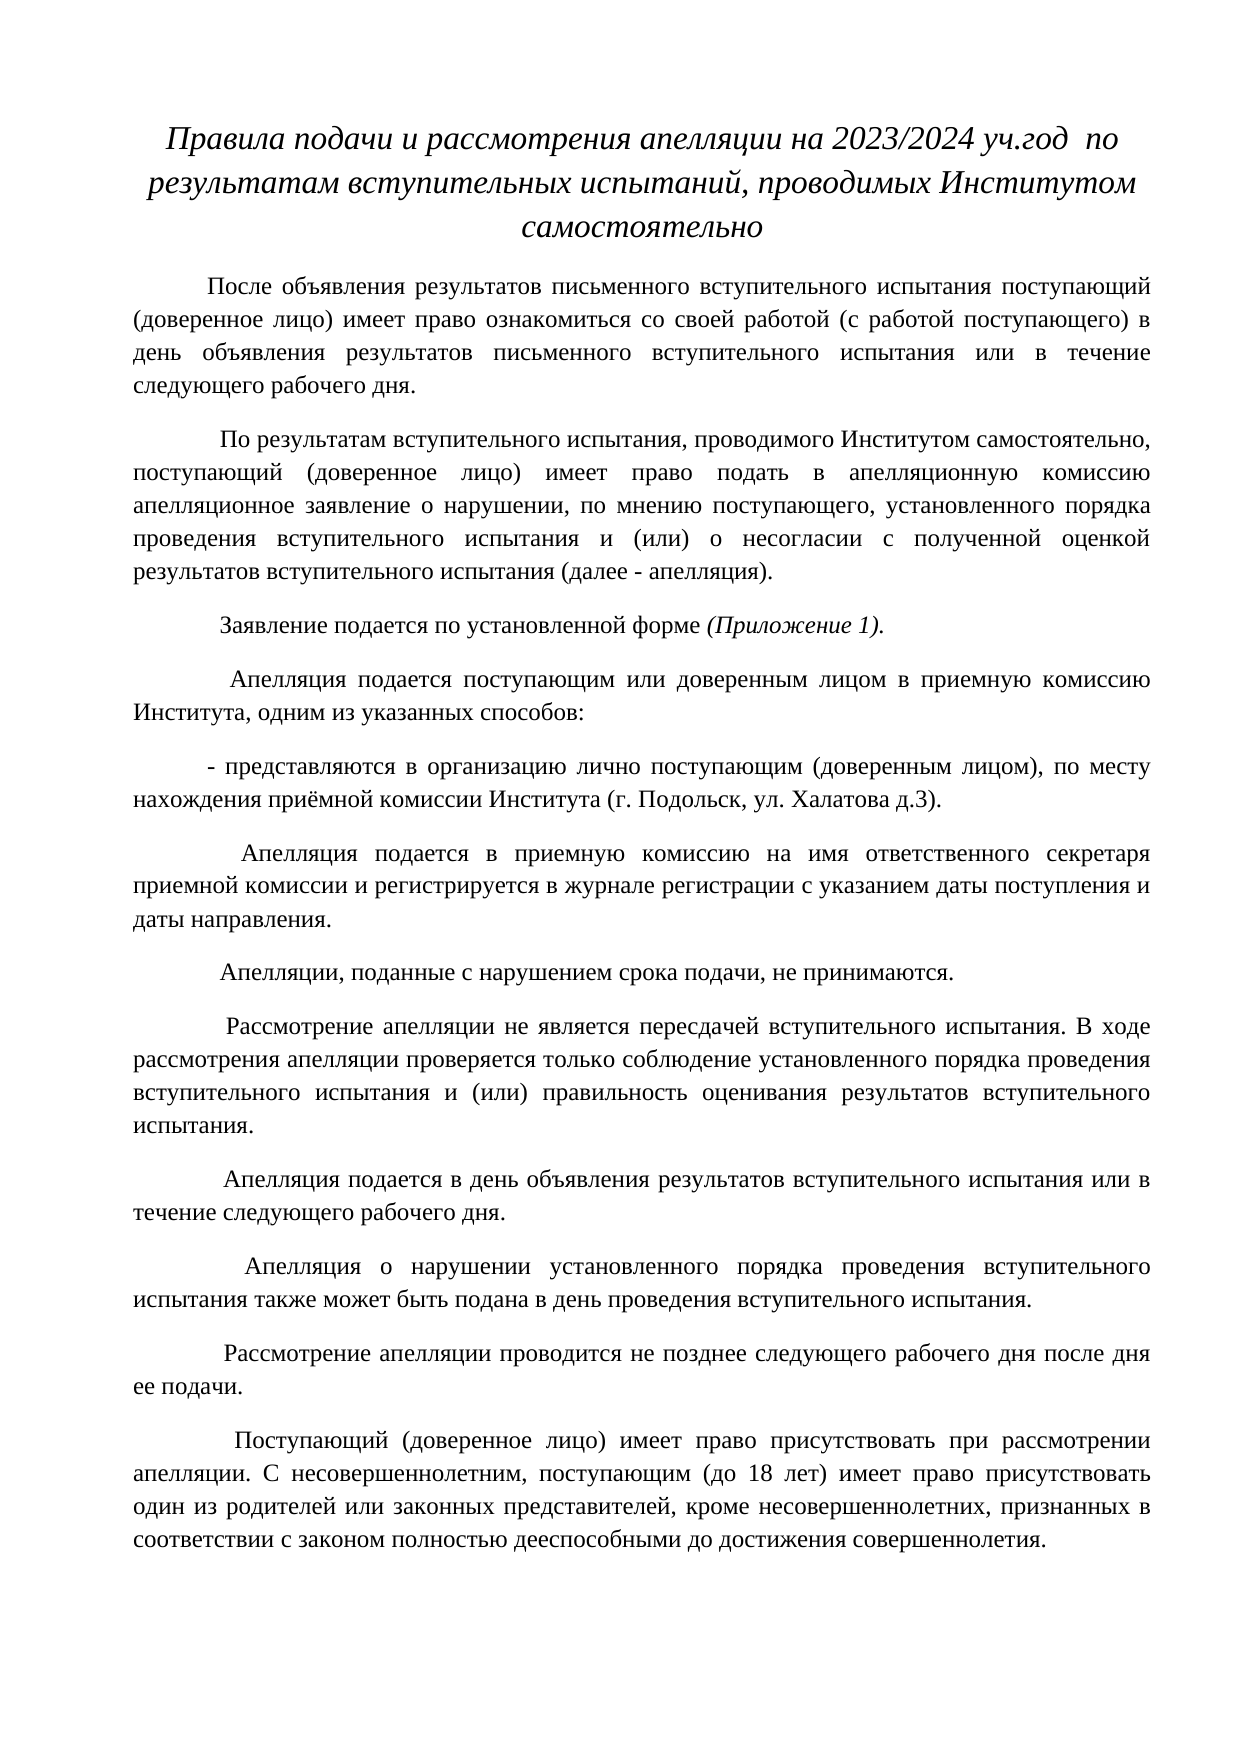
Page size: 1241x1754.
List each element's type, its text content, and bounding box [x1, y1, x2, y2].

text Апелляция подается в день объявления результатов вступительного испытания или в течение следующего рабочего дня. [133, 1164, 1152, 1226]
text Апелляция о нарушении установленного порядка проведения вступительного испытания также может быть подана в день проведения вступительного испытания. [133, 1251, 1152, 1313]
text Заявление подается по установленной форме (Приложение 1). [133, 610, 1152, 639]
text Рассмотрение апелляции проводится не позднее следующего рабочего дня после дня ее подачи. [133, 1338, 1152, 1400]
text Апелляции, поданные с нарушением срока подачи, не принимаются. [133, 957, 1152, 986]
text Поступающий (доверенное лицо) имеет право присутствовать при рассмотрении апелляции. С несовершеннолетним, поступающим (до 18 лет) имеет право присутствовать один из родителей или законных представителей, кроме несовершеннолетних, признанных в соответствии с законом полностью дееспособными до достижения совершеннолетия. [133, 1425, 1152, 1553]
text После объявления результатов письменного вступительного испытания поступающий (доверенное лицо) имеет право ознакомиться со своей работой (с работой поступающего) в день объявления результатов письменного вступительного испытания или в течение следующего рабочего дня. [133, 271, 1152, 399]
text - представляются в организацию лично поступающим (доверенным лицом), по месту нахождения приёмной комиссии Института (г. Подольск, ул. Халатова д.3). [133, 751, 1152, 812]
text По результатам вступительного испытания, проводимого Институтом самостоятельно, поступающий (доверенное лицо) имеет право подать в апелляционную комиссию апелляционное заявление о нарушении, по мнению поступающего, установленного порядка проведения вступительного испытания и (или) о несогласии с полученной оценкой результатов вступительного испытания (далее - апелляция). [133, 424, 1152, 585]
text Рассмотрение апелляции не является пересдачей вступительного испытания. В ходе рассмотрения апелляции проверяется только соблюдение установленного порядка проведения вступительного испытания и (или) правильность оценивания результатов вступительного испытания. [133, 1011, 1152, 1139]
text Апелляция подается в приемную комиссию на имя ответственного секретаря приемной комиссии и регистрируется в журнале регистрации с указанием даты поступления и даты направления. [133, 838, 1152, 932]
text Апелляция подается поступающим или доверенным лицом в приемную комиссию Института, одним из указанных способов: [133, 664, 1152, 726]
text Правила подачи и рассмотрения апелляции на 2023/2024 уч.год по результатам вступительных испытаний, проводимых Институтом самостоятельно [133, 118, 1152, 244]
